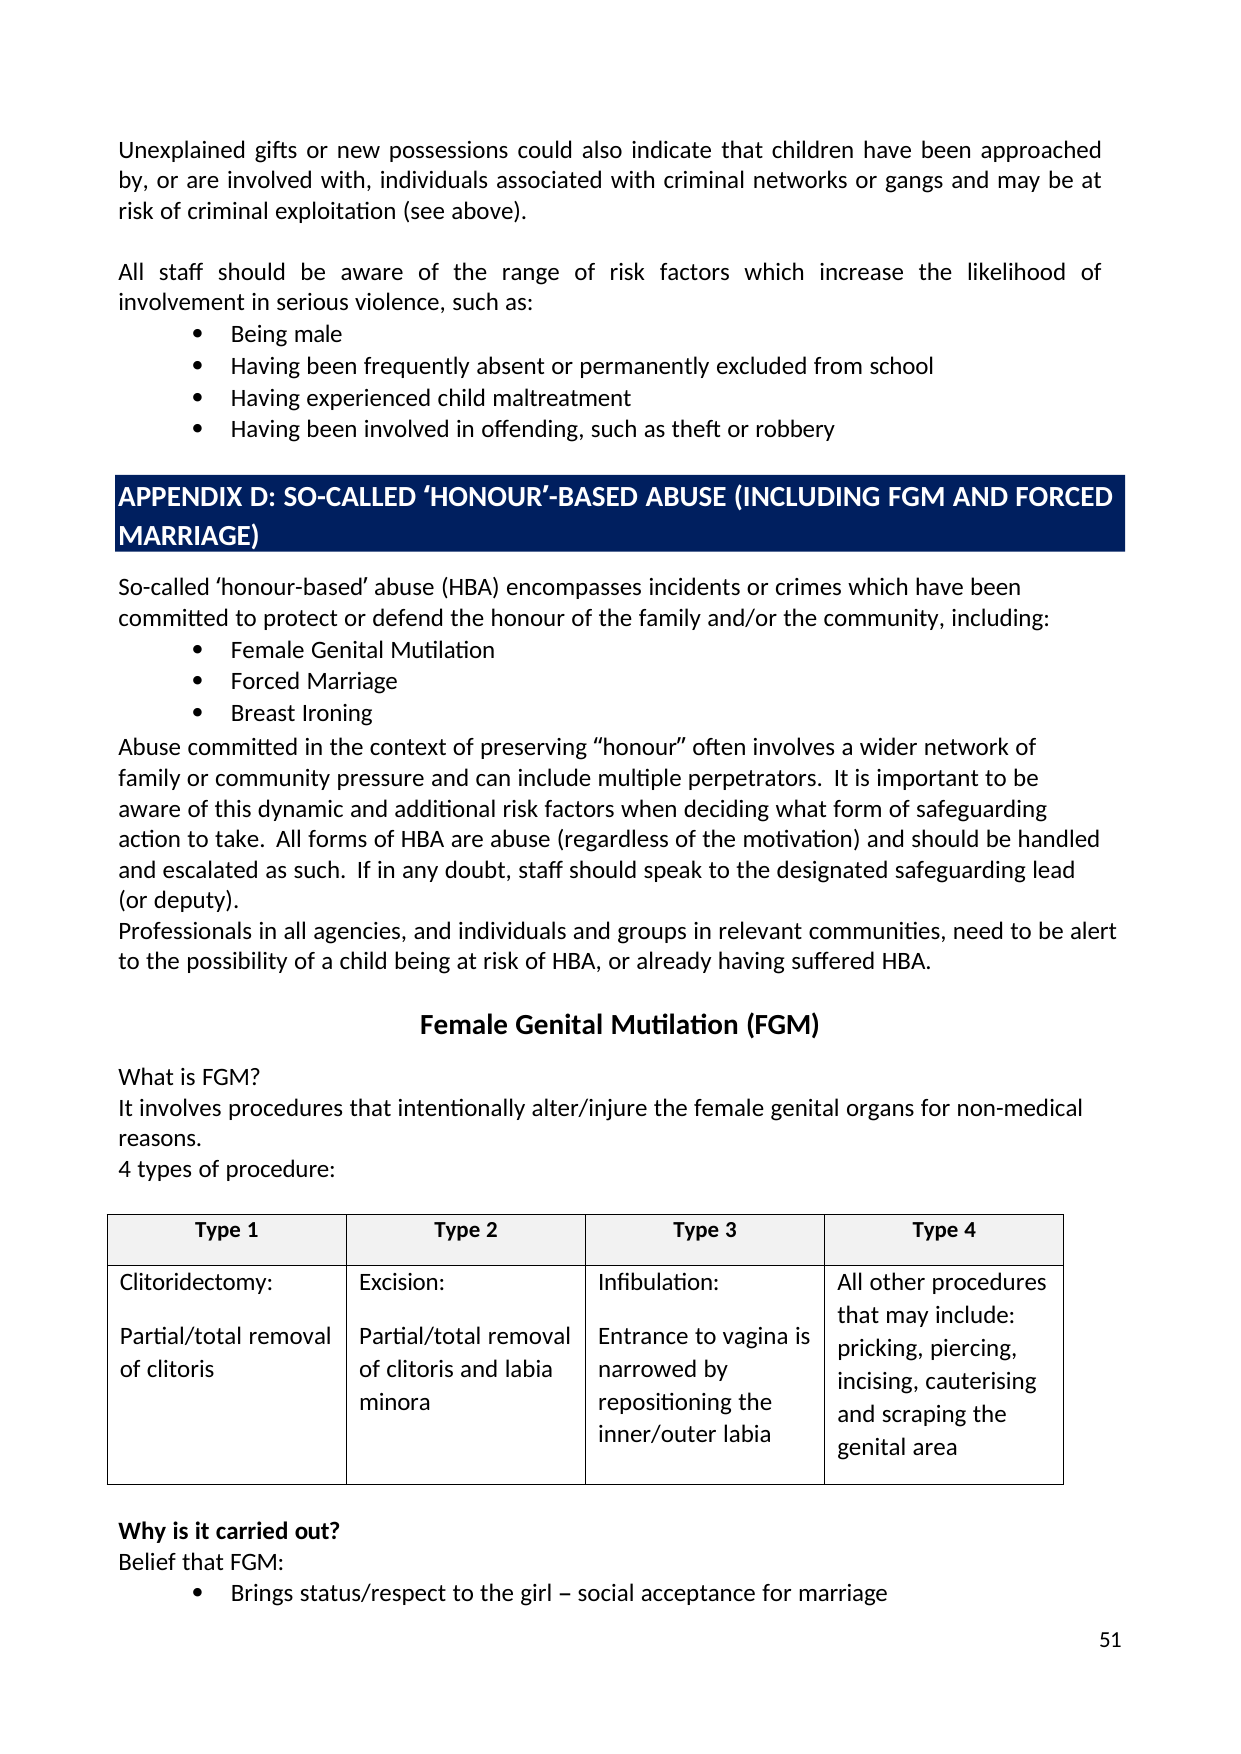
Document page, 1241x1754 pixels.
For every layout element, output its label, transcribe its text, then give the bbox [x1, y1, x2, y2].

list Having experienced child maltreatment [193, 381, 1151, 412]
text It involves procedures that intentionally alter/injure the female genital organs for non-medical reasons. [118, 1092, 1151, 1153]
list Being male [193, 317, 1151, 349]
list Forced Marriage [193, 664, 1151, 696]
text Female Genital Mutilation (FGM) [175, 1006, 1065, 1042]
table_header Type 1 [108, 1215, 346, 1265]
list Breast Ironing [193, 696, 1151, 728]
table_cell Excision: Partial/total removal of clitoris and labia minora [347, 1266, 585, 1483]
text Belief that FGM: [118, 1546, 1151, 1576]
table_cell Clitoridectomy: Partial/total removal of clitoris [108, 1266, 346, 1483]
table_cell All other procedures that may include: pricking, piercing, incising, cauterising and scraping the genital area [825, 1266, 1063, 1483]
text Professionals in all agencies, and individuals and groups in relevant communities, need to be alert to the possibility of a child being at risk of HBA, or already having suffered HBA. [118, 915, 1122, 976]
text What is FGM? [118, 1062, 1151, 1092]
list Brings status/respect to the girl – social acceptance for marriage [193, 1576, 1151, 1608]
list Female Genital Mutilation [193, 633, 1151, 664]
list Having been involved in offending, such as theft or robbery [193, 412, 1151, 444]
table_header Type 3 [586, 1215, 824, 1265]
text So-called ‘honour-based’ abuse (HBA) encompasses incidents or crimes which have been committed to protect or defend the honour of the family and/or the community, including: [118, 552, 1122, 633]
text Abuse committed in the context of preserving “honour” often involves a wider network of family or community pressure and can include multiple perpetrators. It is important to be aware of this dynamic and additional risk factors when deciding what form of safeguarding action to take. All forms of HBA are abuse (regardless of the motivation) and should be handled and escalated as such. If in any doubt, staff should speak to the designated safeguarding lead (or deputy). [118, 728, 1101, 915]
text All staff should be aware of the range of risk factors which increase the likelihood of involvement in serious violence, such as: [118, 256, 1102, 317]
list Having been frequently absent or permanently excluded from school [193, 349, 1151, 381]
table_header Type 2 [347, 1215, 585, 1265]
table_cell Infibulation: Entrance to vagina is narrowed by repositioning the inner/outer labia [586, 1266, 824, 1483]
text 4 types of procedure: [118, 1153, 1151, 1184]
table_header Type 4 [825, 1215, 1063, 1265]
subtitle Why is it carried out? [118, 1515, 1151, 1546]
text Unexplained gifts or new possessions could also indicate that children have been approached by, or are involved with, individuals associated with criminal networks or gangs and may be at risk of criminal exploitation (see above). [118, 134, 1102, 225]
